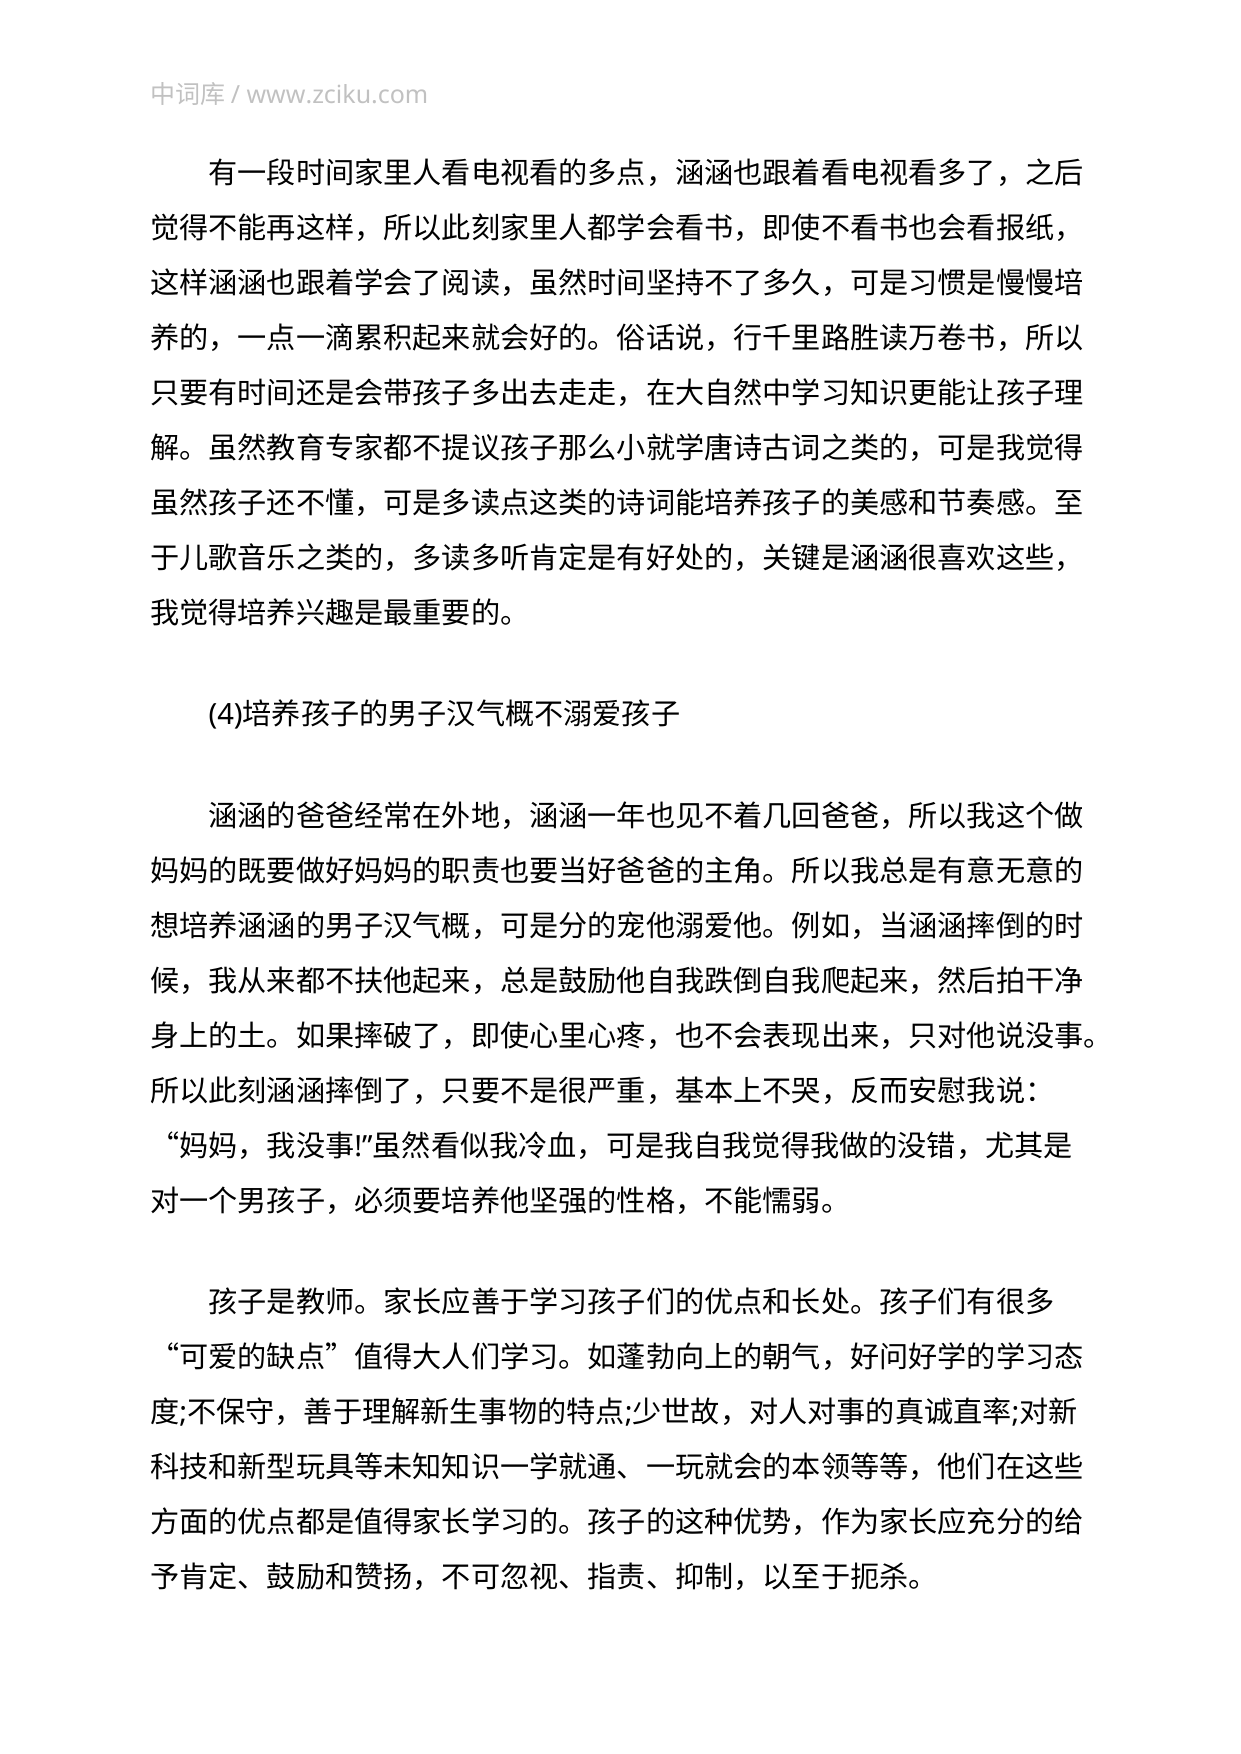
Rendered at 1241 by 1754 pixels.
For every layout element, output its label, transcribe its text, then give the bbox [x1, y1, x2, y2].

text 孩子是教师。家长应善于学习孩子们的优点和长处。孩子们有很多“可爱的缺点”值得大人们学习。如蓬勃向上的朝气，好问好学的学习态度;不保守，善于理解新生事物的特点;少世故，对人对事的真诚直率;对新科技和新型玩具等未知知识一学就通、一玩就会的本领等等，他们在这些方面的优点都是值得家长学习的。孩子的这种优势，作为家长应充分的给予肯定、鼓励和赞扬，不可忽视、指责、抑制，以至于扼杀。 [150, 1279, 1090, 1596]
text 有一段时间家里人看电视看的多点，涵涵也跟着看电视看多了，之后觉得不能再这样，所以此刻家里人都学会看书，即使不看书也会看报纸，这样涵涵也跟着学会了阅读，虽然时间坚持不了多久，可是习惯是慢慢培养的，一点一滴累积起来就会好的。俗话说，行千里路胜读万卷书，所以只要有时间还是会带孩子多出去走走，在大自然中学习知识更能让孩子理解。虽然教育专家都不提议孩子那么小就学唐诗古词之类的，可是我觉得虽然孩子还不懂，可是多读点这类的诗词能培养孩子的美感和节奏感。至于儿歌音乐之类的，多读多听肯定是有好处的，关键是涵涵很喜欢这些，我觉得培养兴趣是最重要的。 [150, 150, 1090, 631]
text (4)培养孩子的男子汉气概不溺爱孩子 [150, 691, 1090, 733]
text 涵涵的爸爸经常在外地，涵涵一年也见不着几回爸爸，所以我这个做妈妈的既要做好妈妈的职责也要当好爸爸的主角。所以我总是有意无意的想培养涵涵的男子汉气概，可是分的宠他溺爱他。例如，当涵涵摔倒的时候，我从来都不扶他起来，总是鼓励他自我跌倒自我爬起来，然后拍干净身上的土。如果摔破了，即使心里心疼，也不会表现出来，只对他说没事。所以此刻涵涵摔倒了，只要不是很严重，基本上不哭，反而安慰我说：“妈妈，我没事!”虽然看似我冷血，可是我自我觉得我做的没错，尤其是对一个男孩子，必须要培养他坚强的性格，不能懦弱。 [150, 793, 1090, 1219]
